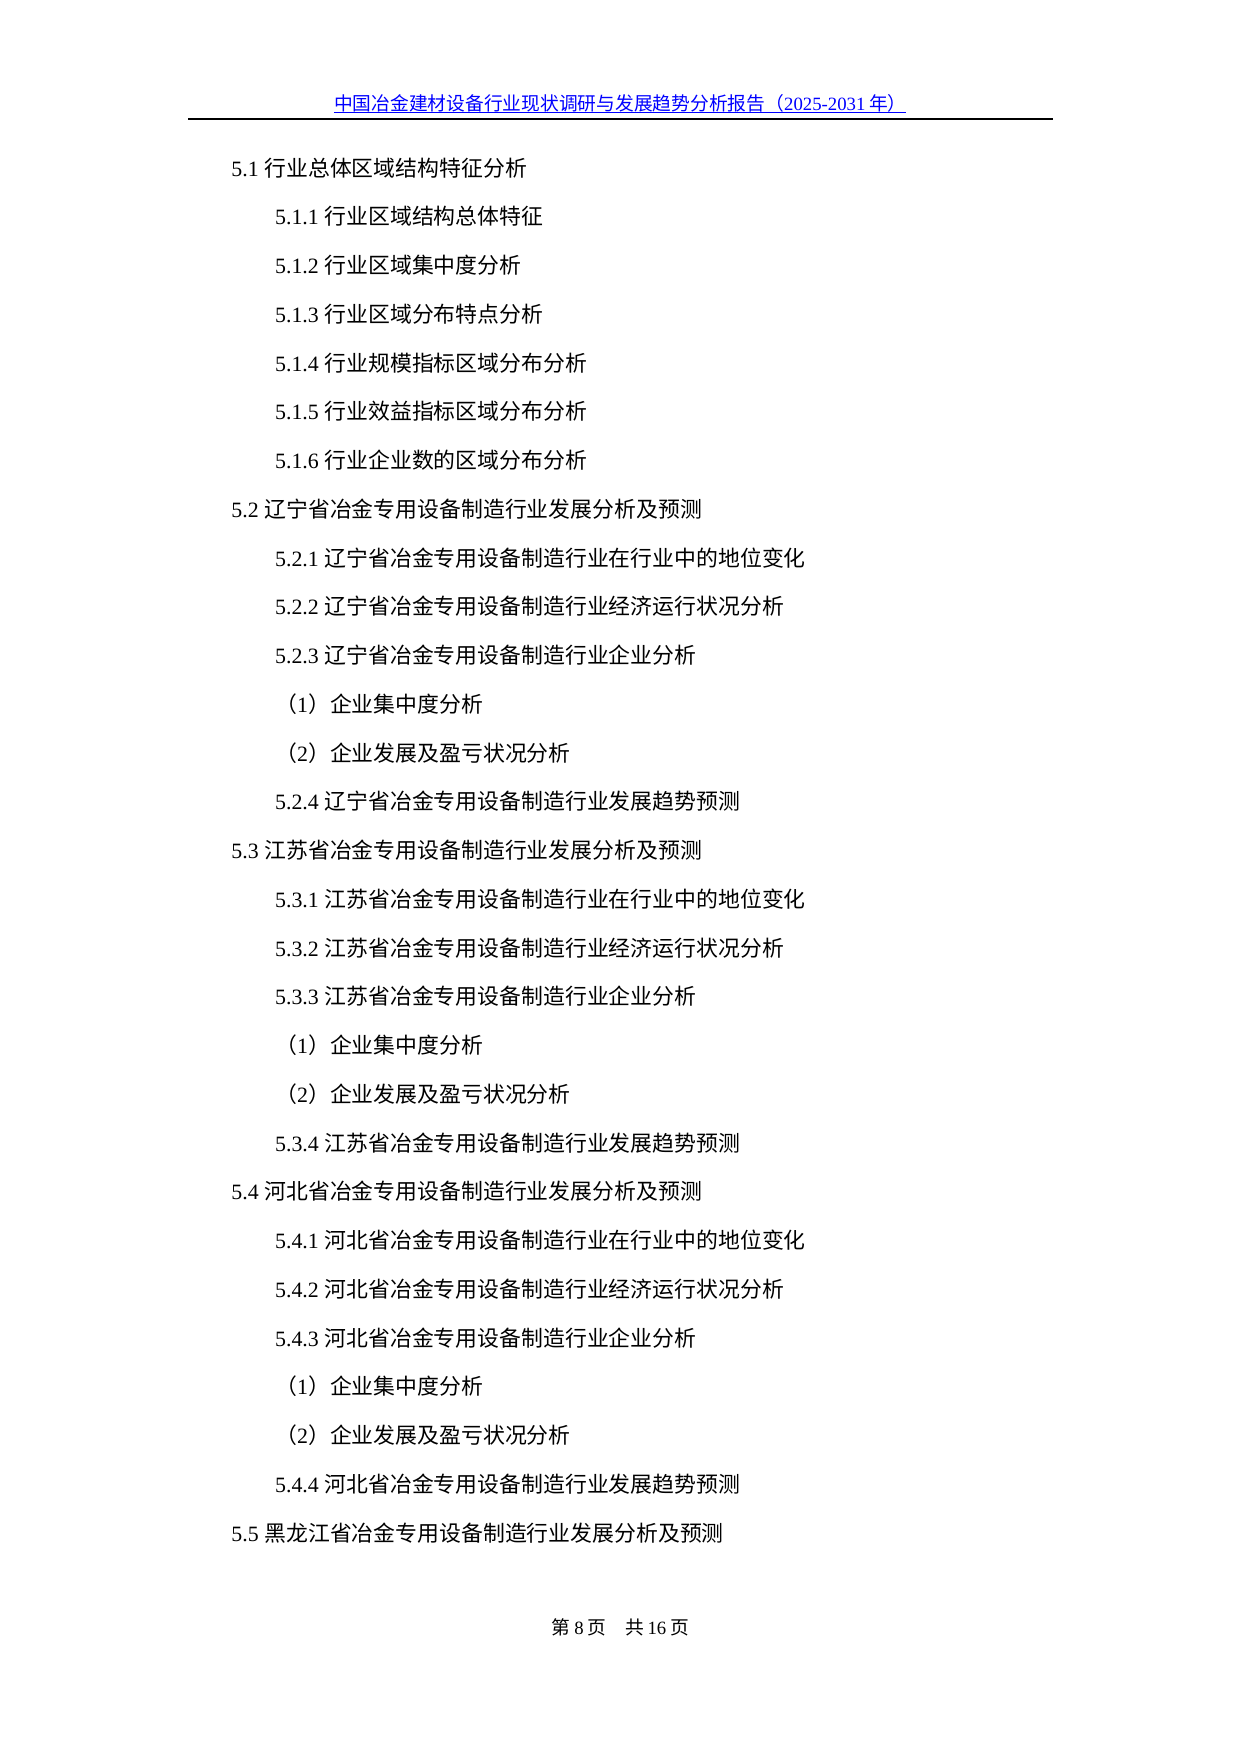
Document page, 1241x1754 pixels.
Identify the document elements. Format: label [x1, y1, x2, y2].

text [187, 150, 1053, 1548]
